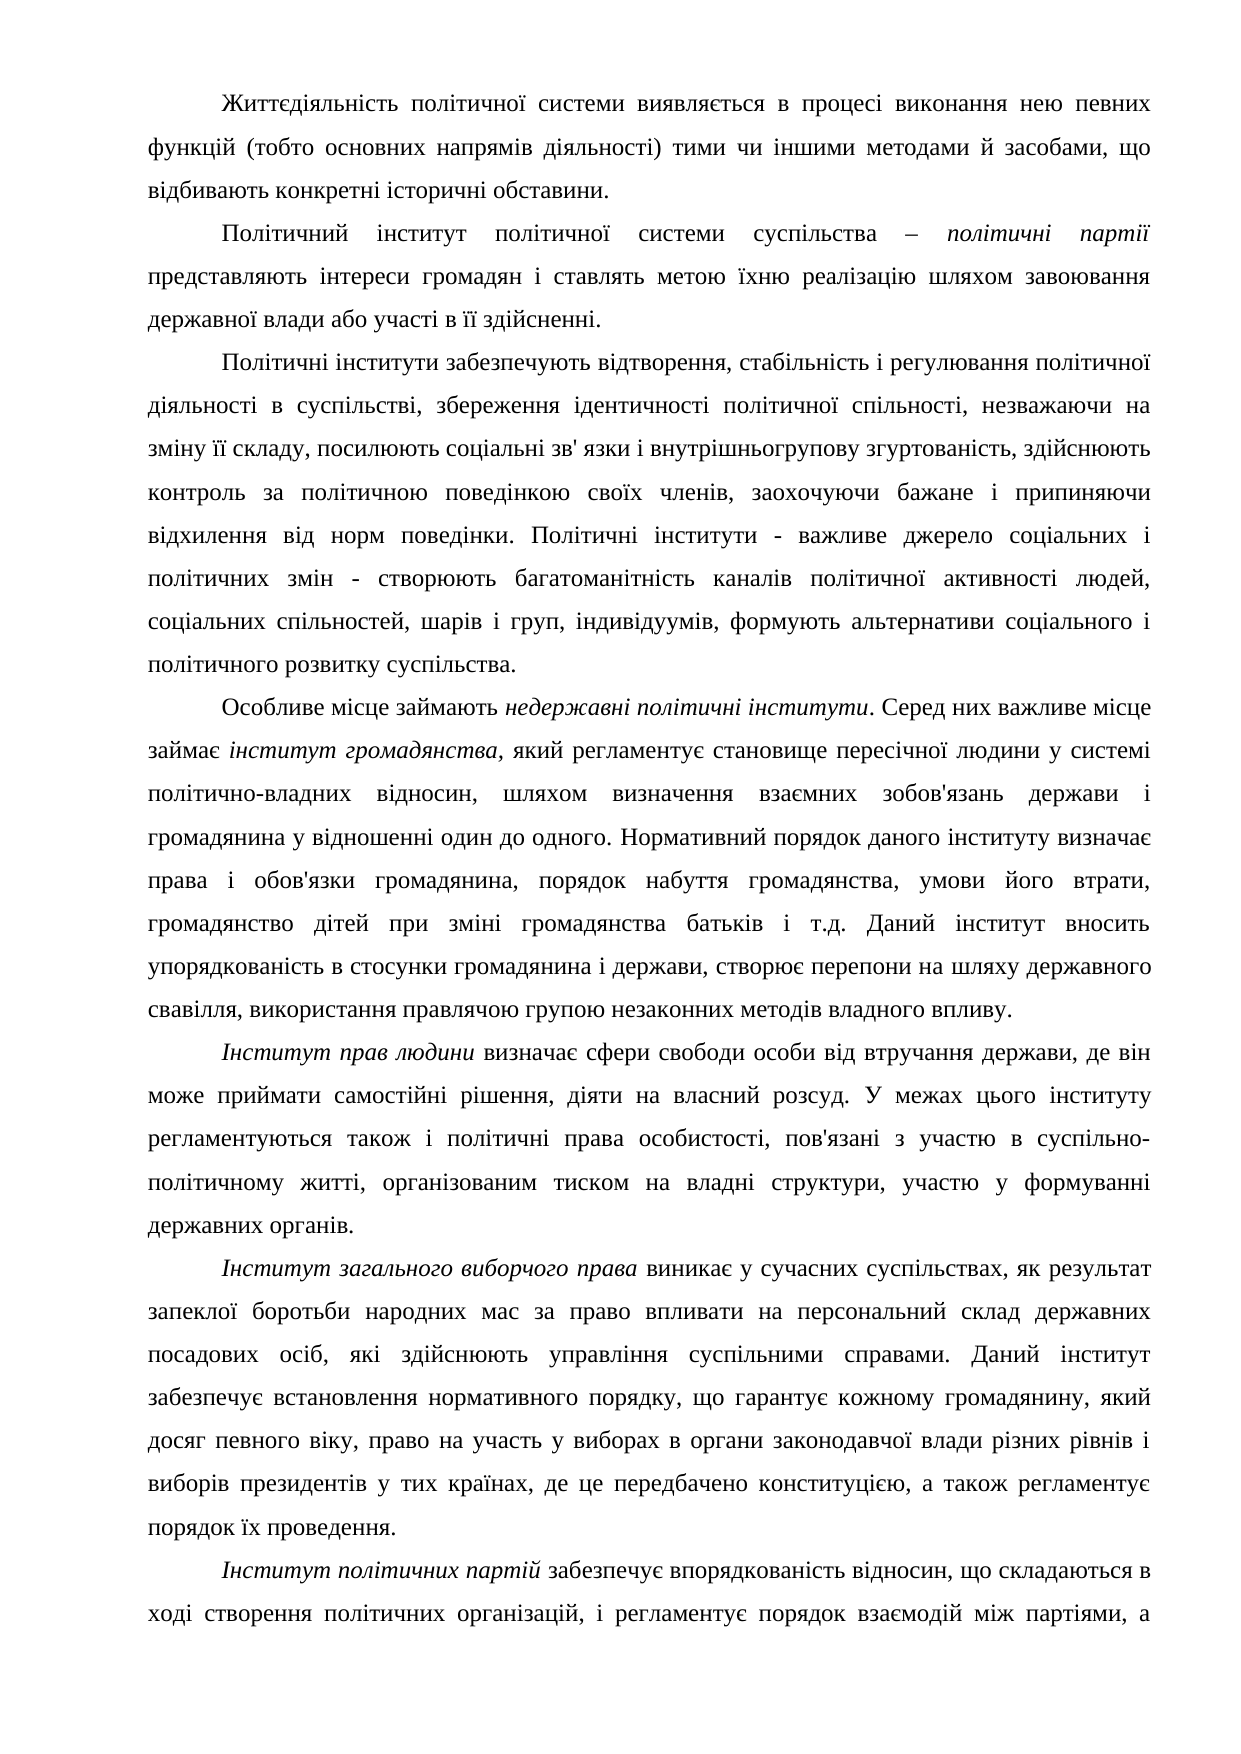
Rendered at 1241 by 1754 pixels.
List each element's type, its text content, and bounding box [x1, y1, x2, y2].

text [148, 1555, 1152, 1627]
text Політичний інститут політичної системи суспільства – політичні партії представляють інтереси громадян і ставлять метою їхню реалізацію шляхом завоювання державної влади або участі в її здійсненні. [148, 218, 1152, 333]
text Інститут прав людини визначає сфери свободи особи від втручання держави, де він може приймати самостійні рішення, діяти на власний розсуд. У межах цього інституту регламентуються також і політичні права особистості, пов'язані з участю в суспільно-політичному житті, організованим тиском на владні структури, участю у формуванні державних органів. [148, 1037, 1152, 1238]
text Інститут загального виборчого права виникає у сучасних суспільствах, як результат запеклої боротьби народних мас за право впливати на персональний склад державних посадових осіб, які здійснюють управління суспільними справами. Даний інститут забезпечує встановлення нормативного порядку, що гарантує кожному громадянину, який досяг певного віку, право на участь у виборах в органи законодавчої влади різних рівнів і виборів президентів у тих країнах, де це передбачено конституцією, а також регламентує порядок їх проведення. [148, 1253, 1152, 1540]
text Політичні інститути забезпечують відтворення, стабільність і регулювання політичної діяльності в суспільстві, збереження ідентичності політичної спільності, незважаючи на зміну її складу, посилюють соціальні зв' язки і внутрішньогрупову згуртованість, здійснюють контроль за політичною поведінкою своїх членів, заохочуючи бажане і припиняючи відхилення від норм поведінки. Політичні інститути - важливе джерело соціальних і політичних змін - створюють багатоманітність каналів політичної активності людей, соціальних спільностей, шарів і груп, індивідуумів, формують альтернативи соціального і політичного розвитку суспільства. [148, 347, 1152, 678]
text Особливе місце займають недержавні політичні інститути. Серед них важливе місце займає інститут громадянства, який регламентує становище пересічної людини у системі політично-владних відносин, шляхом визначення взаємних зобов'язань держави і громадянина у відношенні один до одного. Нормативний порядок даного інституту визначає права і обов'язки громадянина, порядок набуття громадянства, умови його втрати, громадянство дітей при зміні громадянства батьків і т.д. Даний інститут вносить упорядкованість в стосунки громадянина і держави, створює перепони на шляху державного свавілля, використання правлячою групою незаконних методів владного впливу. [148, 692, 1152, 1023]
text Життєдіяльність політичної системи виявляється в процесі виконання нею певних функцій (тобто основних напрямів діяльності) тими чи іншими методами й засобами, що відбивають конкретні історичні обставини. [148, 88, 1152, 203]
